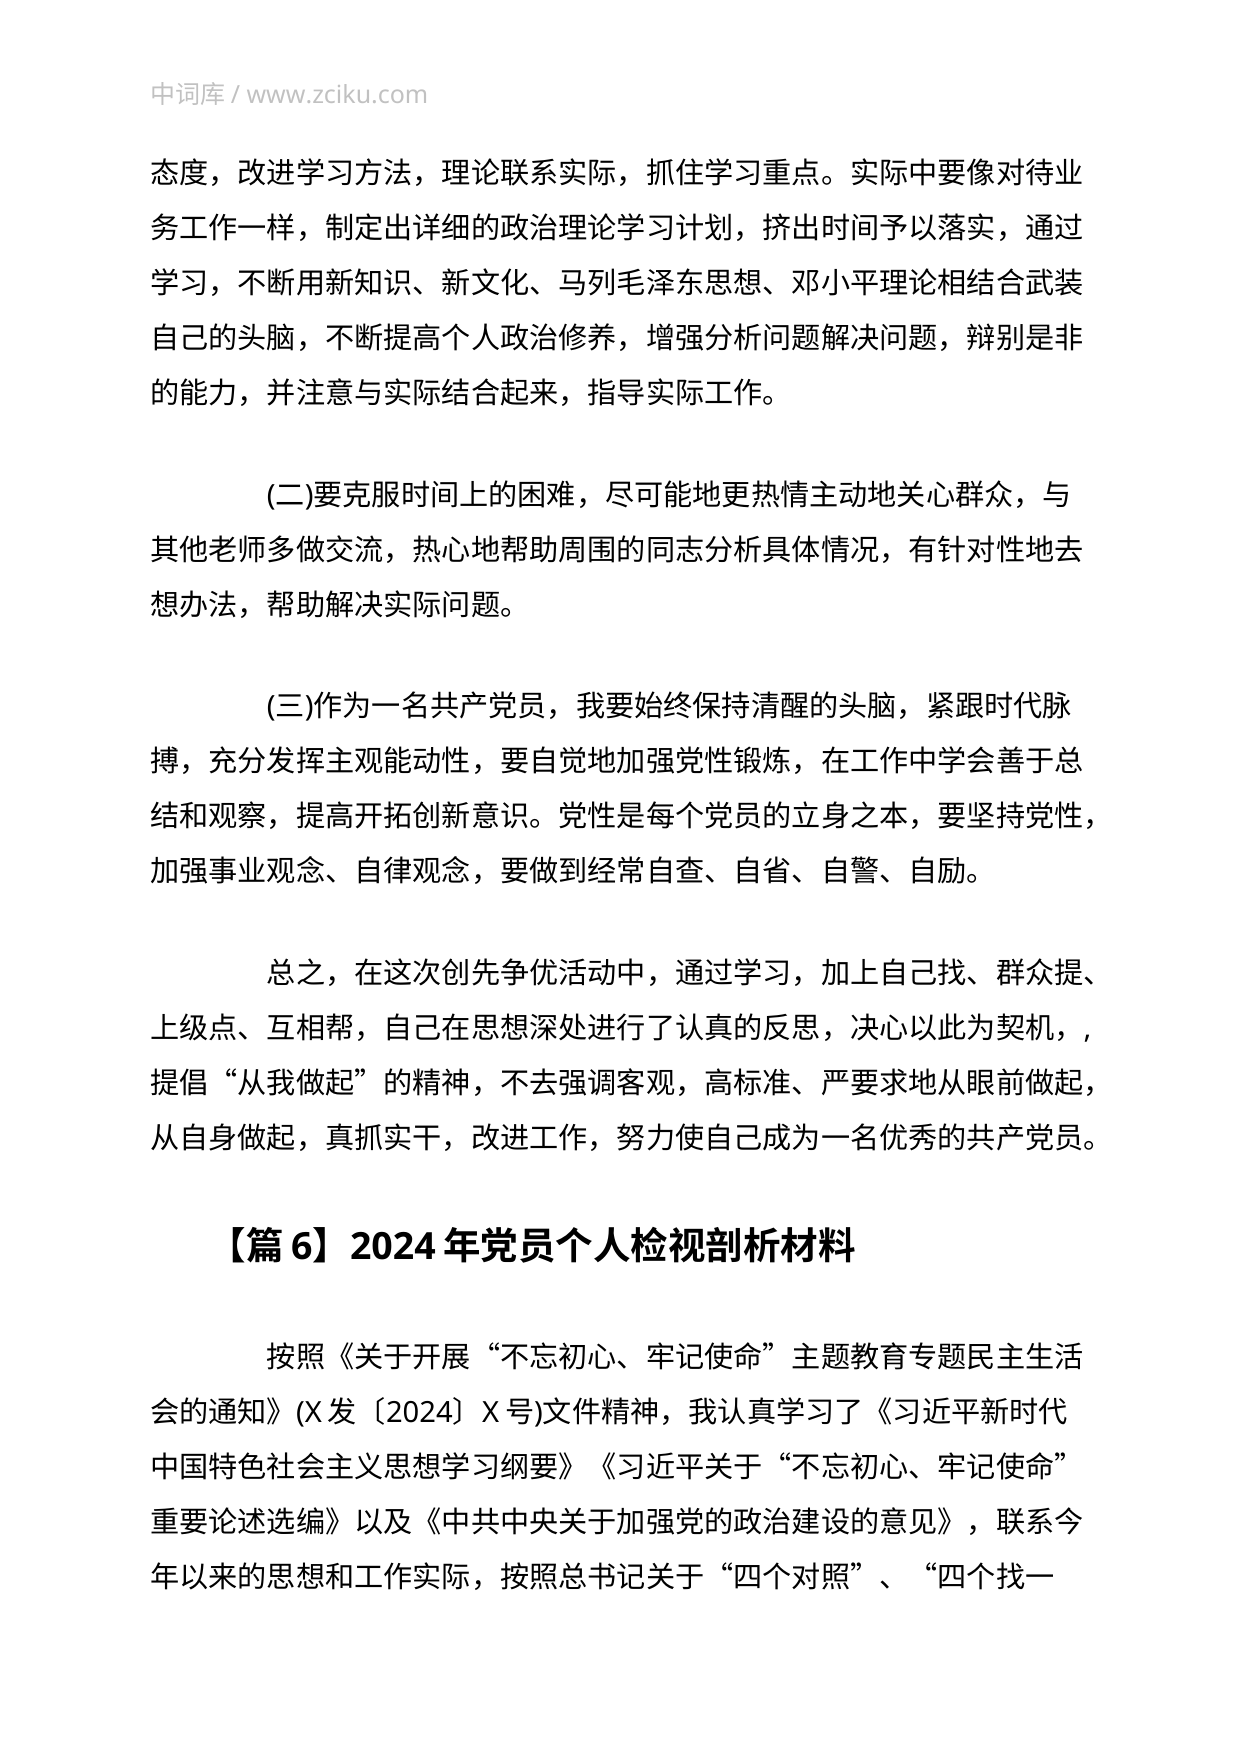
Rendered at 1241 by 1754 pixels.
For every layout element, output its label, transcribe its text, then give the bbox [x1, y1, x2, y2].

text 【篇6】2024年党员个人检视剖析材料 [150, 1216, 1090, 1271]
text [150, 1334, 1090, 1596]
text (三)作为一名共产党员，我要始终保持清醒的头脑，紧跟时代脉搏，充分发挥主观能动性，要自觉地加强党性锻炼，在工作中学会善于总结和观察，提高开拓创新意识。党性是每个党员的立身之本，要坚持党性，加强事业观念、自律观念，要做到经常自查、自省、自警、自励。 [150, 683, 1090, 890]
text 总之，在这次创先争优活动中，通过学习，加上自己找、群众提、上级点、互相帮，自己在思想深处进行了认真的反思，决心以此为契机，,提倡“从我做起”的精神，不去强调客观，高标准、严要求地从眼前做起，从自身做起，真抓实干，改进工作，努力使自己成为一名优秀的共产党员。 [150, 949, 1090, 1157]
text (二)要克服时间上的困难，尽可能地更热情主动地关心群众，与其他老师多做交流，热心地帮助周围的同志分析具体情况，有针对性地去想办法，帮助解决实际问题。 [150, 471, 1090, 623]
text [150, 150, 1090, 412]
